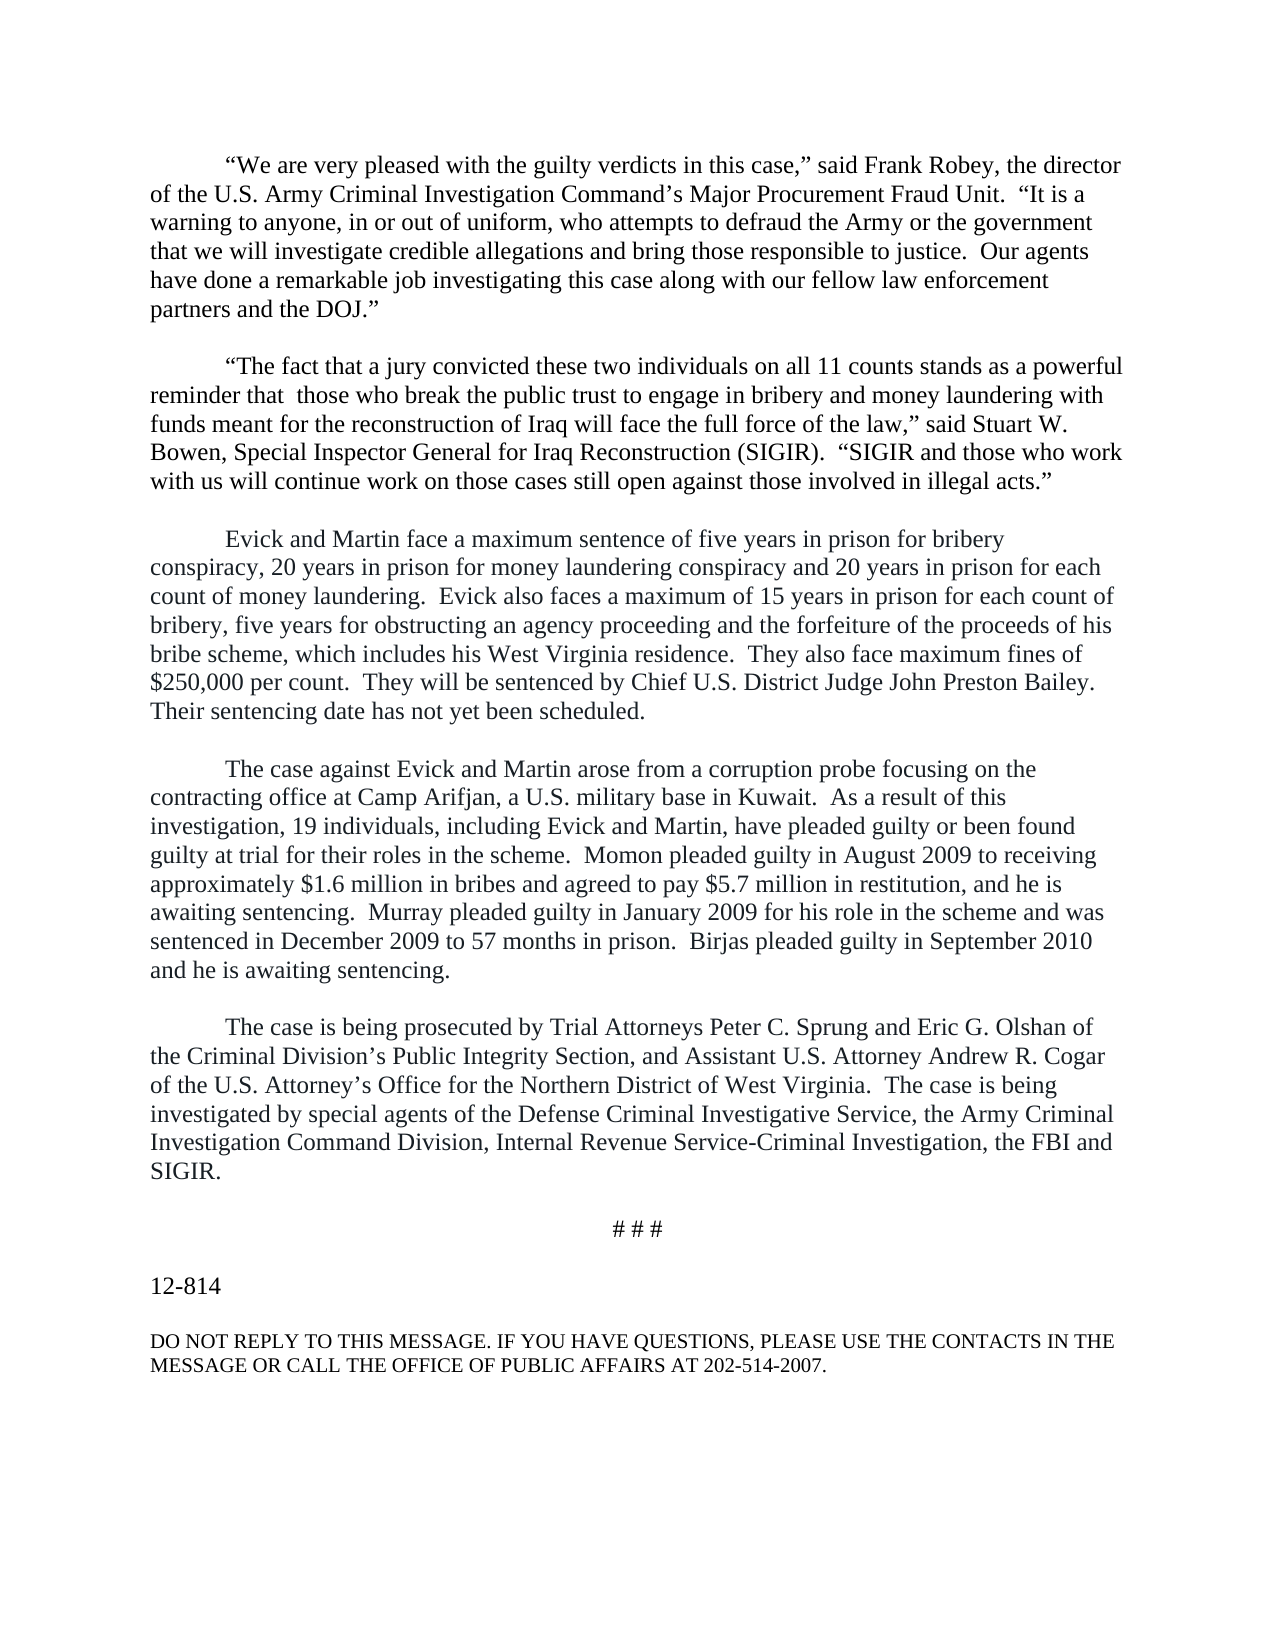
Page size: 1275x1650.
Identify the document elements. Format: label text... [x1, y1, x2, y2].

text 12-814 [150, 1271, 1125, 1300]
text The case against Evick and Martin arose from a corruption probe focusing on the contracting office at Camp Arifjan, a U.S. military base in Kuwait. As a result of this investigation, 19 individuals, including Evick and Martin, have pleaded guilty or been found guilty at trial for their roles in the scheme. Momon pleaded guilty in August 2009 to receiving approximately $1.6 million in bribes and agreed to pay $5.7 million in restitution, and he is awaiting sentencing. Murray pleaded guilty in January 2009 for his role in the scheme and was sentenced in December 2009 to 57 months in prison. Birjas pleaded guilty in September 2010 and he is awaiting sentencing. [150, 754, 1125, 984]
text “The fact that a jury convicted these two individuals on all 11 counts stands as a powerful reminder that those who break the public trust to engage in bribery and money laundering with funds meant for the reconstruction of Iraq will face the full force of the law,” said Stuart W. Bowen, Special Inspector General for Iraq Reconstruction (SIGIR). “SIGIR and those who work with us will continue work on those cases still open against those involved in illegal acts.” [150, 351, 1125, 495]
text “We are very pleased with the guilty verdicts in this case,” said Frank Robey, the director of the U.S. Army Criminal Investigation Command’s Major Procurement Fraud Unit. “It is a warning to anyone, in or out of uniform, who attempts to defraud the Army or the government that we will investigate credible allegations and bring those responsible to justice. Our agents have done a remarkable job investigating this case along with our fellow law enforcement partners and the DOJ.” [150, 150, 1125, 322]
text DO NOT REPLY TO THIS MESSAGE. IF YOU HAVE QUESTIONS, PLEASE USE THE CONTACTS IN THE MESSAGE OR CALL THE OFFICE OF PUBLIC AFFAIRS AT 202-514-2007. [150, 1329, 1125, 1377]
text The case is being prosecuted by Trial Attorneys Peter C. Sprung and Eric G. Olshan of the Criminal Division’s Public Integrity Section, and Assistant U.S. Attorney Andrew R. Cogar of the U.S. Attorney’s Office for the Northern District of West Virginia. The case is being investigated by special agents of the Defense Criminal Investigative Service, the Army Criminal Investigation Command Division, Internal Revenue Service-Criminal Investigation, the FBI and SIGIR. [150, 1012, 1125, 1185]
text Evick and Martin face a maximum sentence of five years in prison for bribery conspiracy, 20 years in prison for money laundering conspiracy and 20 years in prison for each count of money laundering. Evick also faces a maximum of 15 years in prison for each count of bribery, five years for obstructing an agency proceeding and the forfeiture of the proceeds of his bribe scheme, which includes his West Virginia residence. They also face maximum fines of $250,000 per count. They will be sentenced by Chief U.S. District Judge John Preston Bailey. Their sentencing date has not yet been scheduled. [150, 524, 1125, 725]
text # # # [150, 1214, 1125, 1242]
